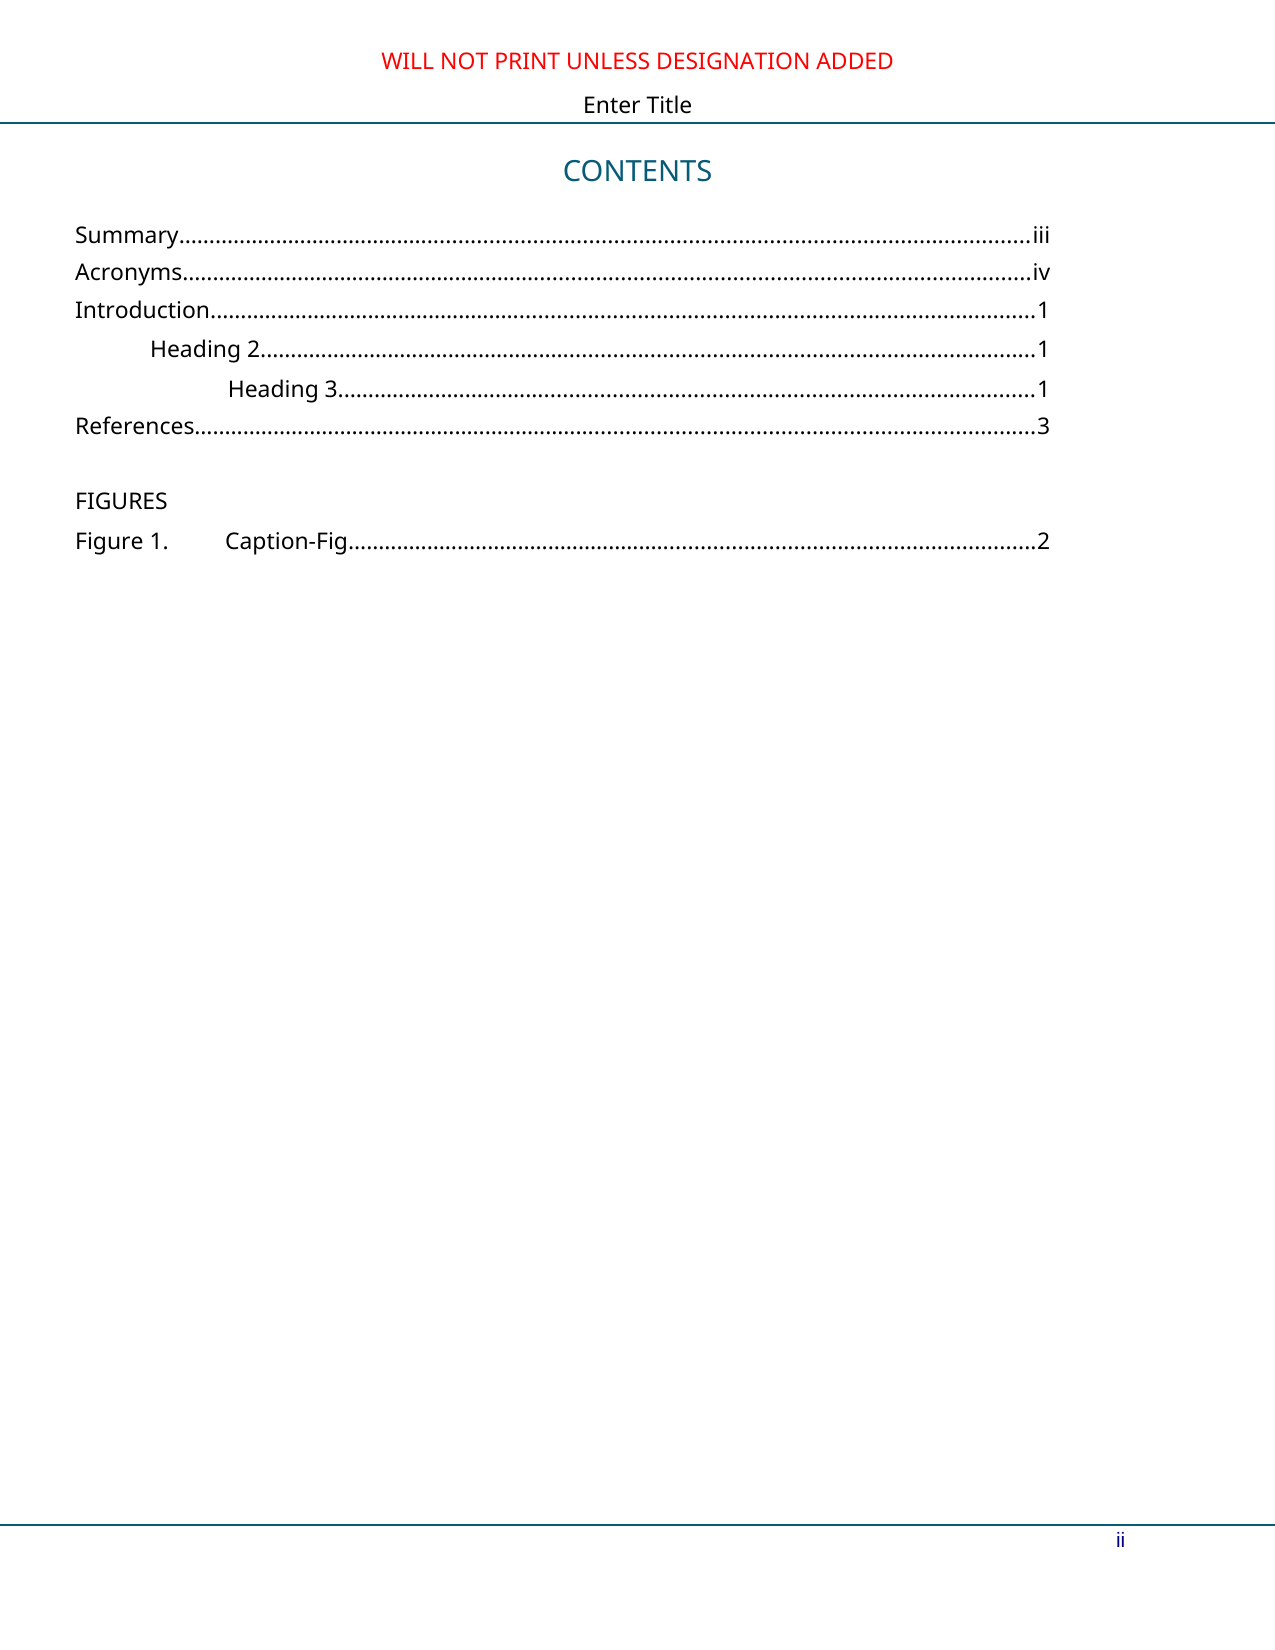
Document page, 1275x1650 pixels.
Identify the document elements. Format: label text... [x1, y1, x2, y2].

text FIGURES [75, 485, 1125, 517]
text Figure 1. Caption-Fig 2 [75, 525, 1125, 556]
